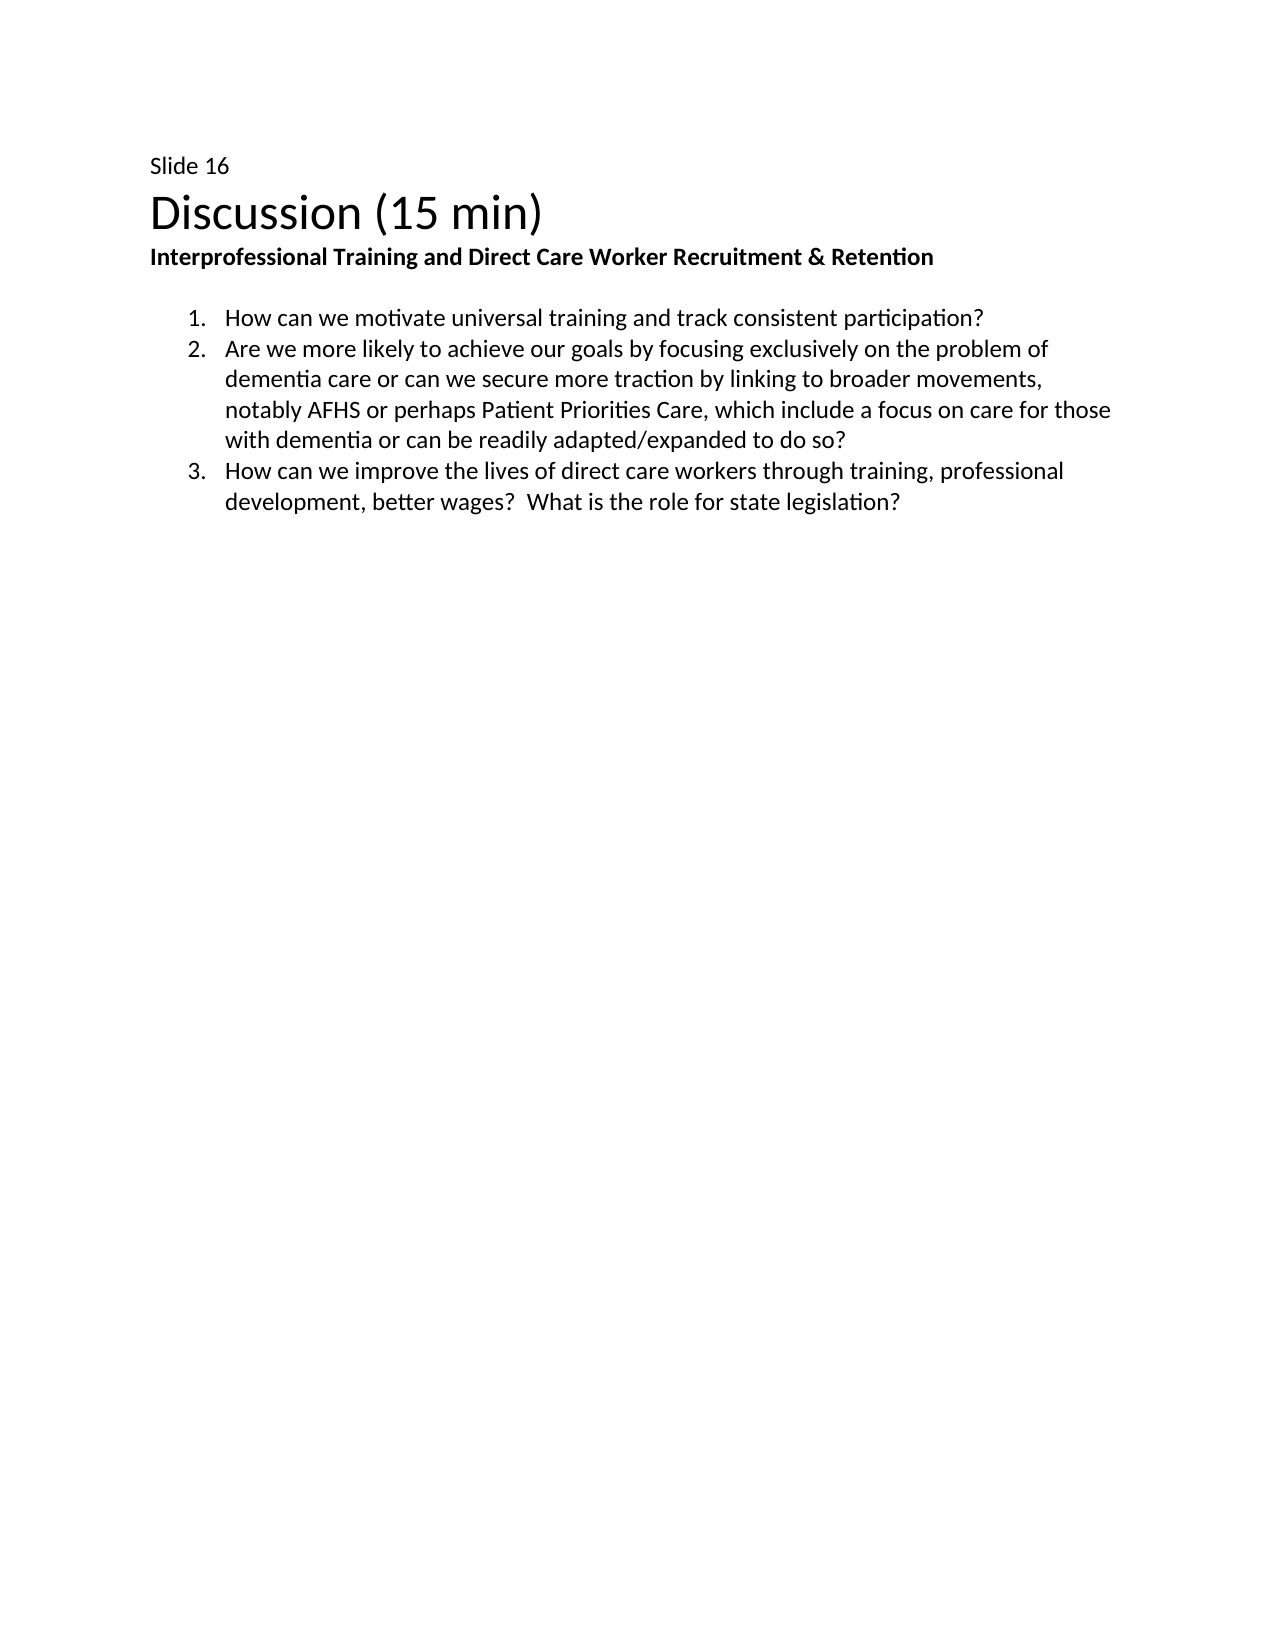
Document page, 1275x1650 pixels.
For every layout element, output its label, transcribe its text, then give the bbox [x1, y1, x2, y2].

list Are we more likely to achieve our goals by focusing exclusively on the problem of dementia care or can we secure more traction by linking to broader movements, notably AFHS or perhaps Patient Priorities Care, which include a focus on care for those with dementia or can be readily adapted/expanded to do so? [187, 333, 1125, 455]
list How can we motivate universal training and track consistent participation? [187, 303, 1125, 333]
text Discussion (15 min) [150, 181, 1125, 242]
text Slide 16 [150, 150, 1125, 181]
text Interprofessional Training and Direct Care Worker Recruitment & Retention [150, 242, 1125, 272]
list How can we improve the lives of direct care workers through training, professional development, better wages? What is the role for state legislation? [187, 455, 1125, 516]
